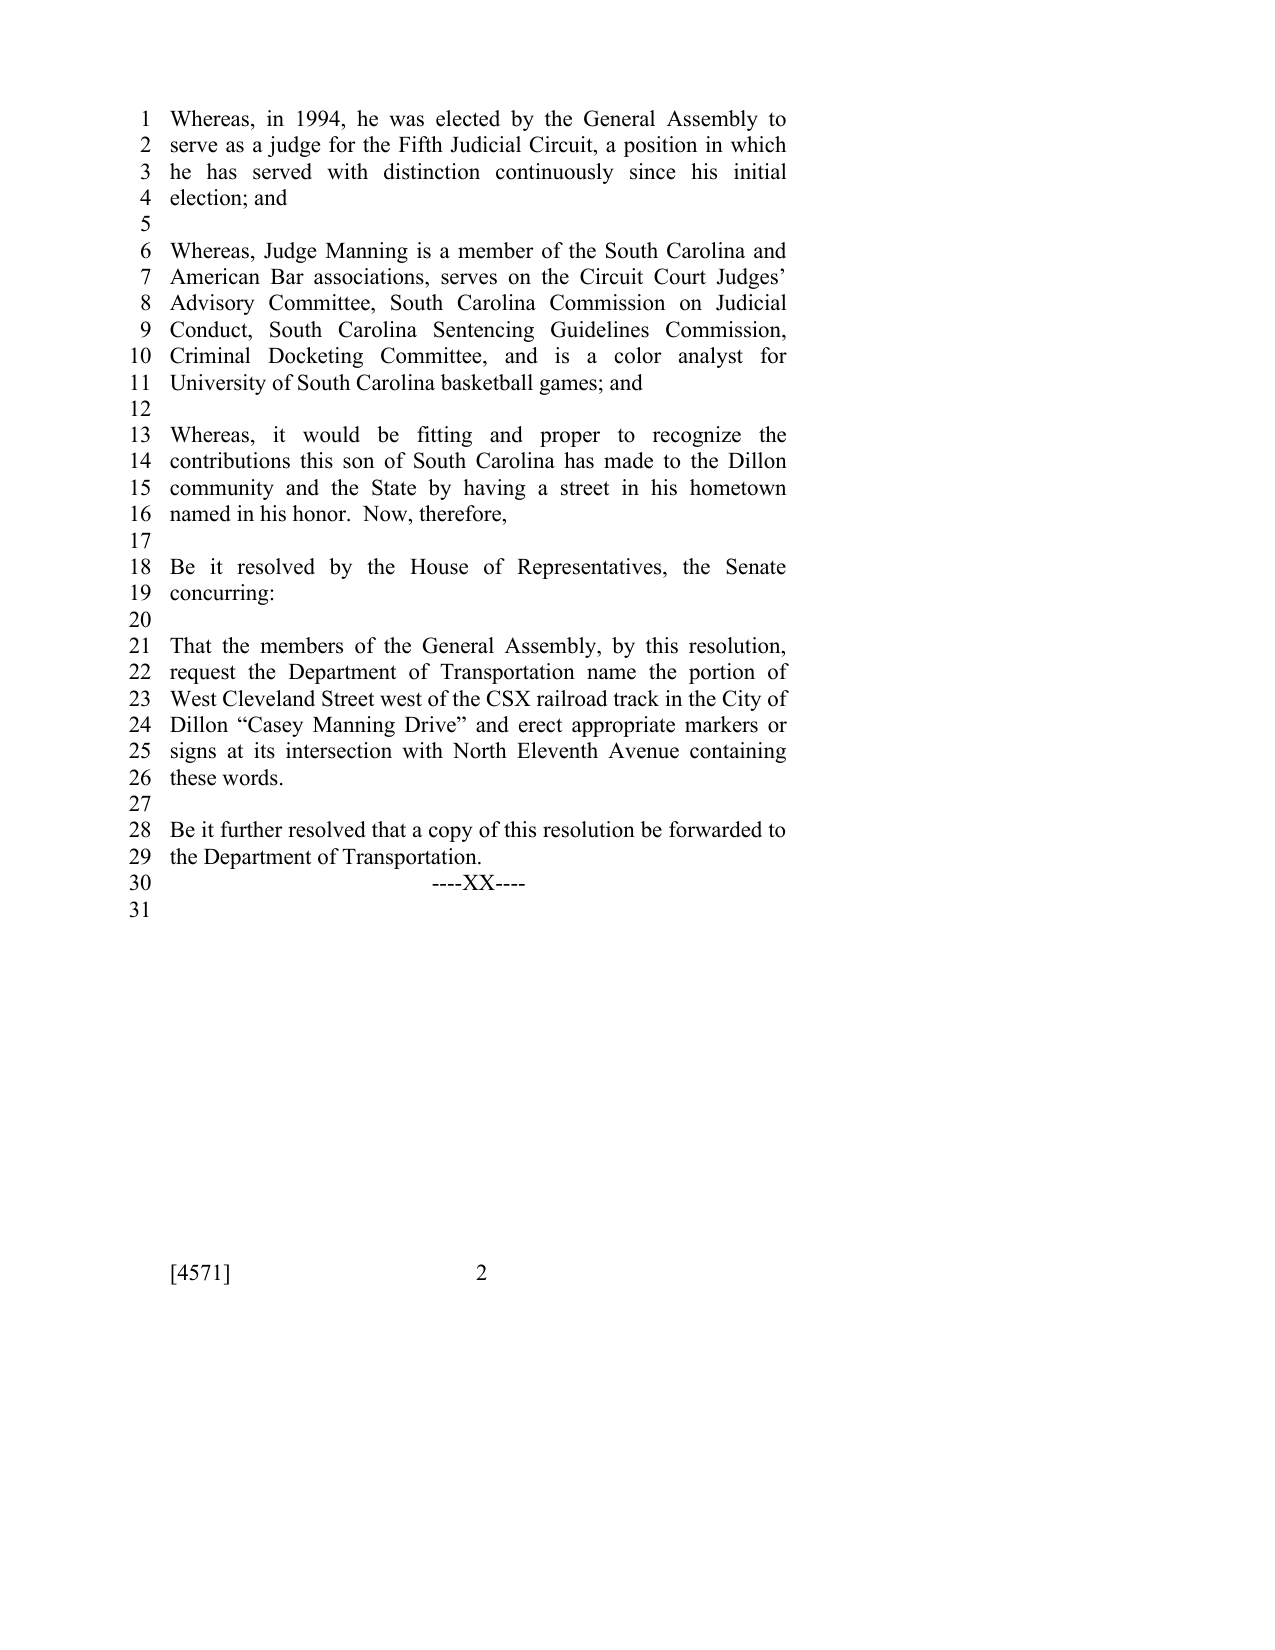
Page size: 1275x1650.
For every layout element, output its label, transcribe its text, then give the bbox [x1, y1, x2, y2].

text Whereas, in 1994, he was elected by the General Assembly to serve as a judge for the Fifth Judicial Circuit, a position in which he has served with distinction continuously since his initial election; and [169, 105, 787, 210]
text Whereas, Judge Manning is a member of the South Carolina and American Bar associations, serves on the Circuit Court Judges’ Advisory Committee, South Carolina Commission on Judicial Conduct, South Carolina Sentencing Guidelines Commission, Criminal Docketing Committee, and is a color analyst for University of South Carolina basketball games; and [169, 237, 787, 395]
text ----XX---- [169, 869, 787, 896]
text Be it resolved by the House of Representatives, the Senate concurring: [169, 553, 787, 606]
text That the members of the General Assembly, by this resolution, request the Department of Transportation name the portion of West Cleveland Street west of the CSX railroad track in the City of Dillon “Casey Manning Drive” and erect appropriate markers or signs at its intersection with North Eleventh Avenue containing these words. [169, 632, 787, 790]
text Be it further resolved that a copy of this resolution be forwarded to the Department of Transportation. [169, 817, 787, 869]
text Whereas, it would be fitting and proper to recognize the contributions this son of South Carolina has made to the Dillon community and the State by having a street in his hometown named in his honor. Now, therefore, [169, 421, 787, 527]
